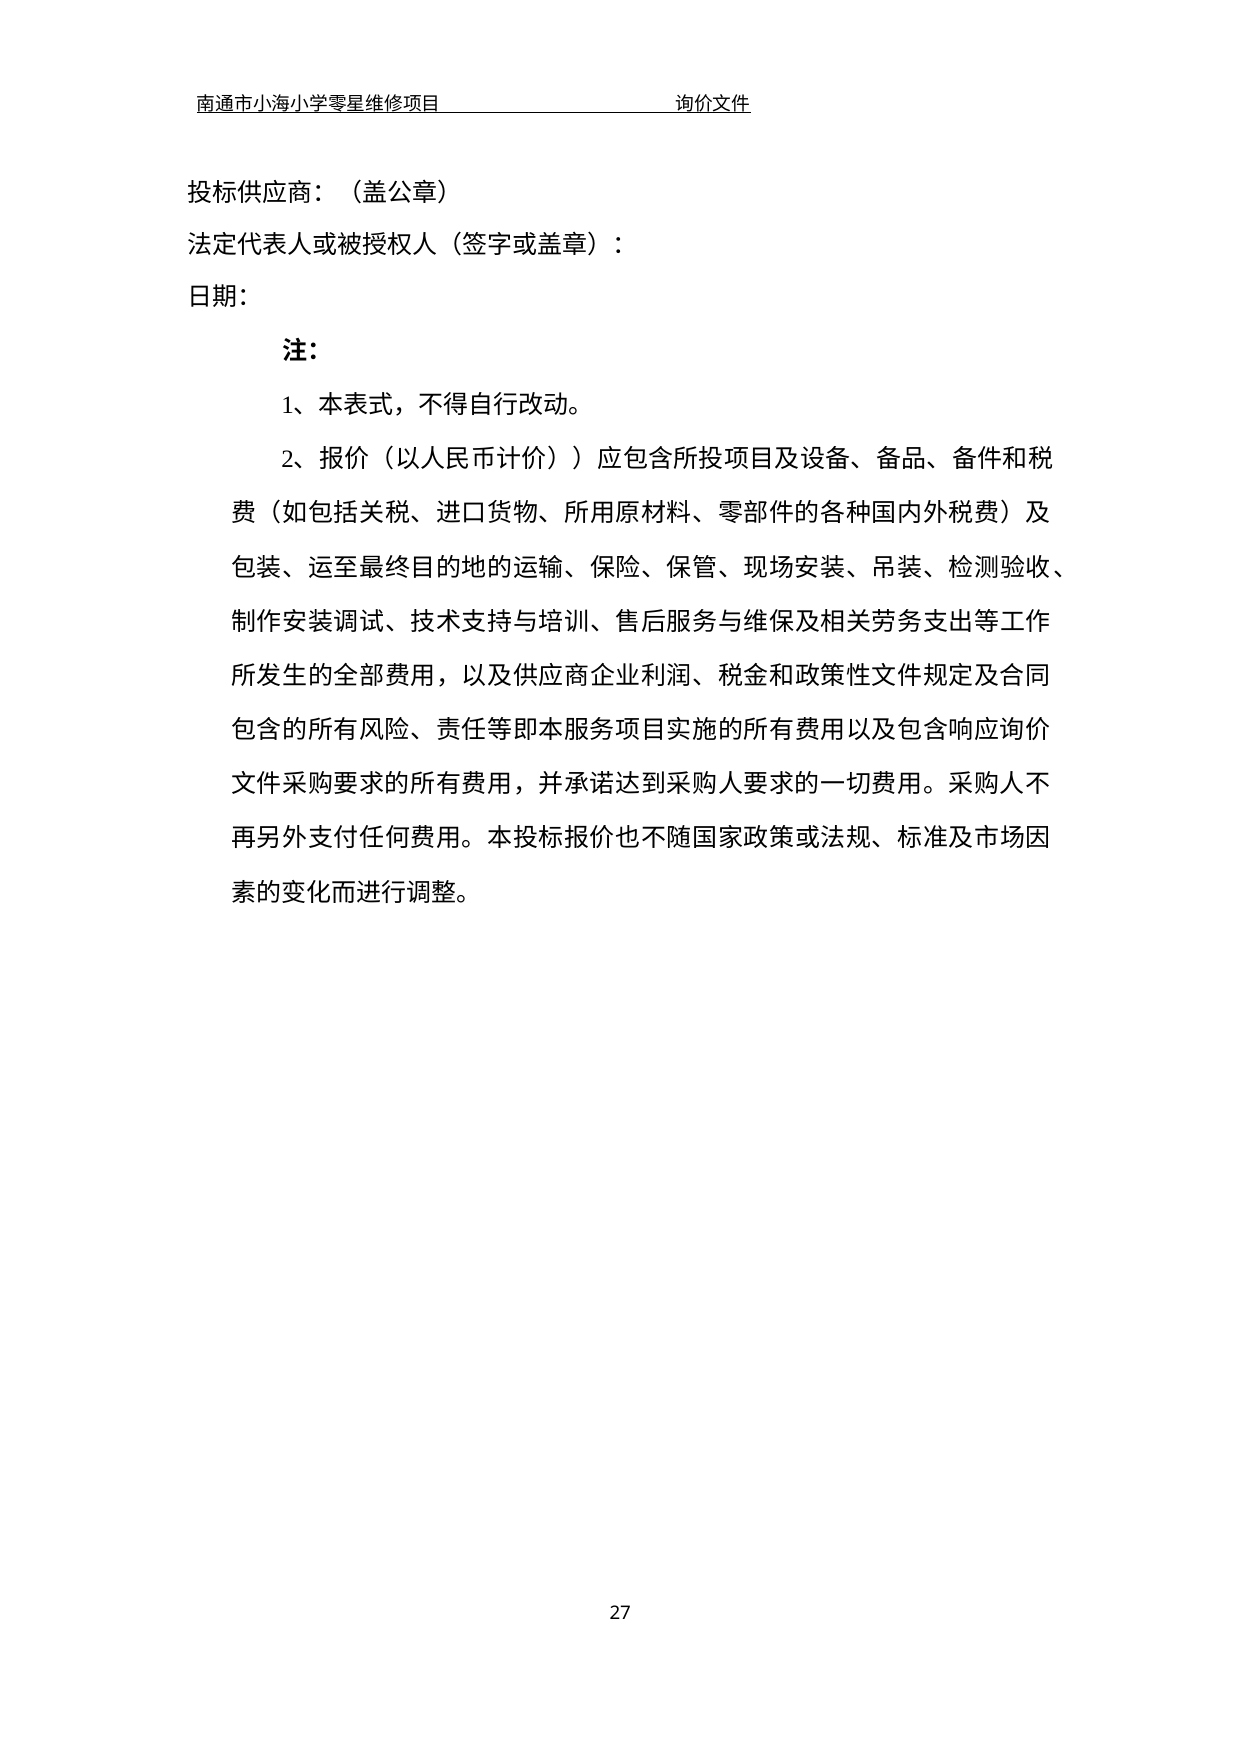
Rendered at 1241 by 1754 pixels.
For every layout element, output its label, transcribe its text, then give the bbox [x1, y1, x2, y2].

text 2、报价（以人民币计价））应包含所投项目及设备、备品、备件和税费（如包括关税、进口货物、所用原材料、零部件的各种国内外税费）及包装、运至最终目的地的运输、保险、保管、现场安装、吊装、检测验收、制作安装调试、技术支持与培训、售后服务与维保及相关劳务支出等工作所发生的全部费用，以及供应商企业利润、税金和政策性文件规定及合同包含的所有风险、责任等即本服务项目实施的所有费用以及包含响应询价文件采购要求的所有费用，并承诺达到采购人要求的一切费用。采购人不再另外支付任何费用。本投标报价也不随国家政策或法规、标准及市场因素的变化而进行调整。 [231, 424, 1053, 912]
text 日期： [187, 264, 1053, 316]
text 投标供应商：（盖公章） [187, 160, 1053, 212]
text 法定代表人或被授权人（签字或盖章）： [187, 212, 1053, 264]
text 注： [231, 316, 1053, 370]
text 1、本表式，不得自行改动。 [231, 370, 1053, 424]
